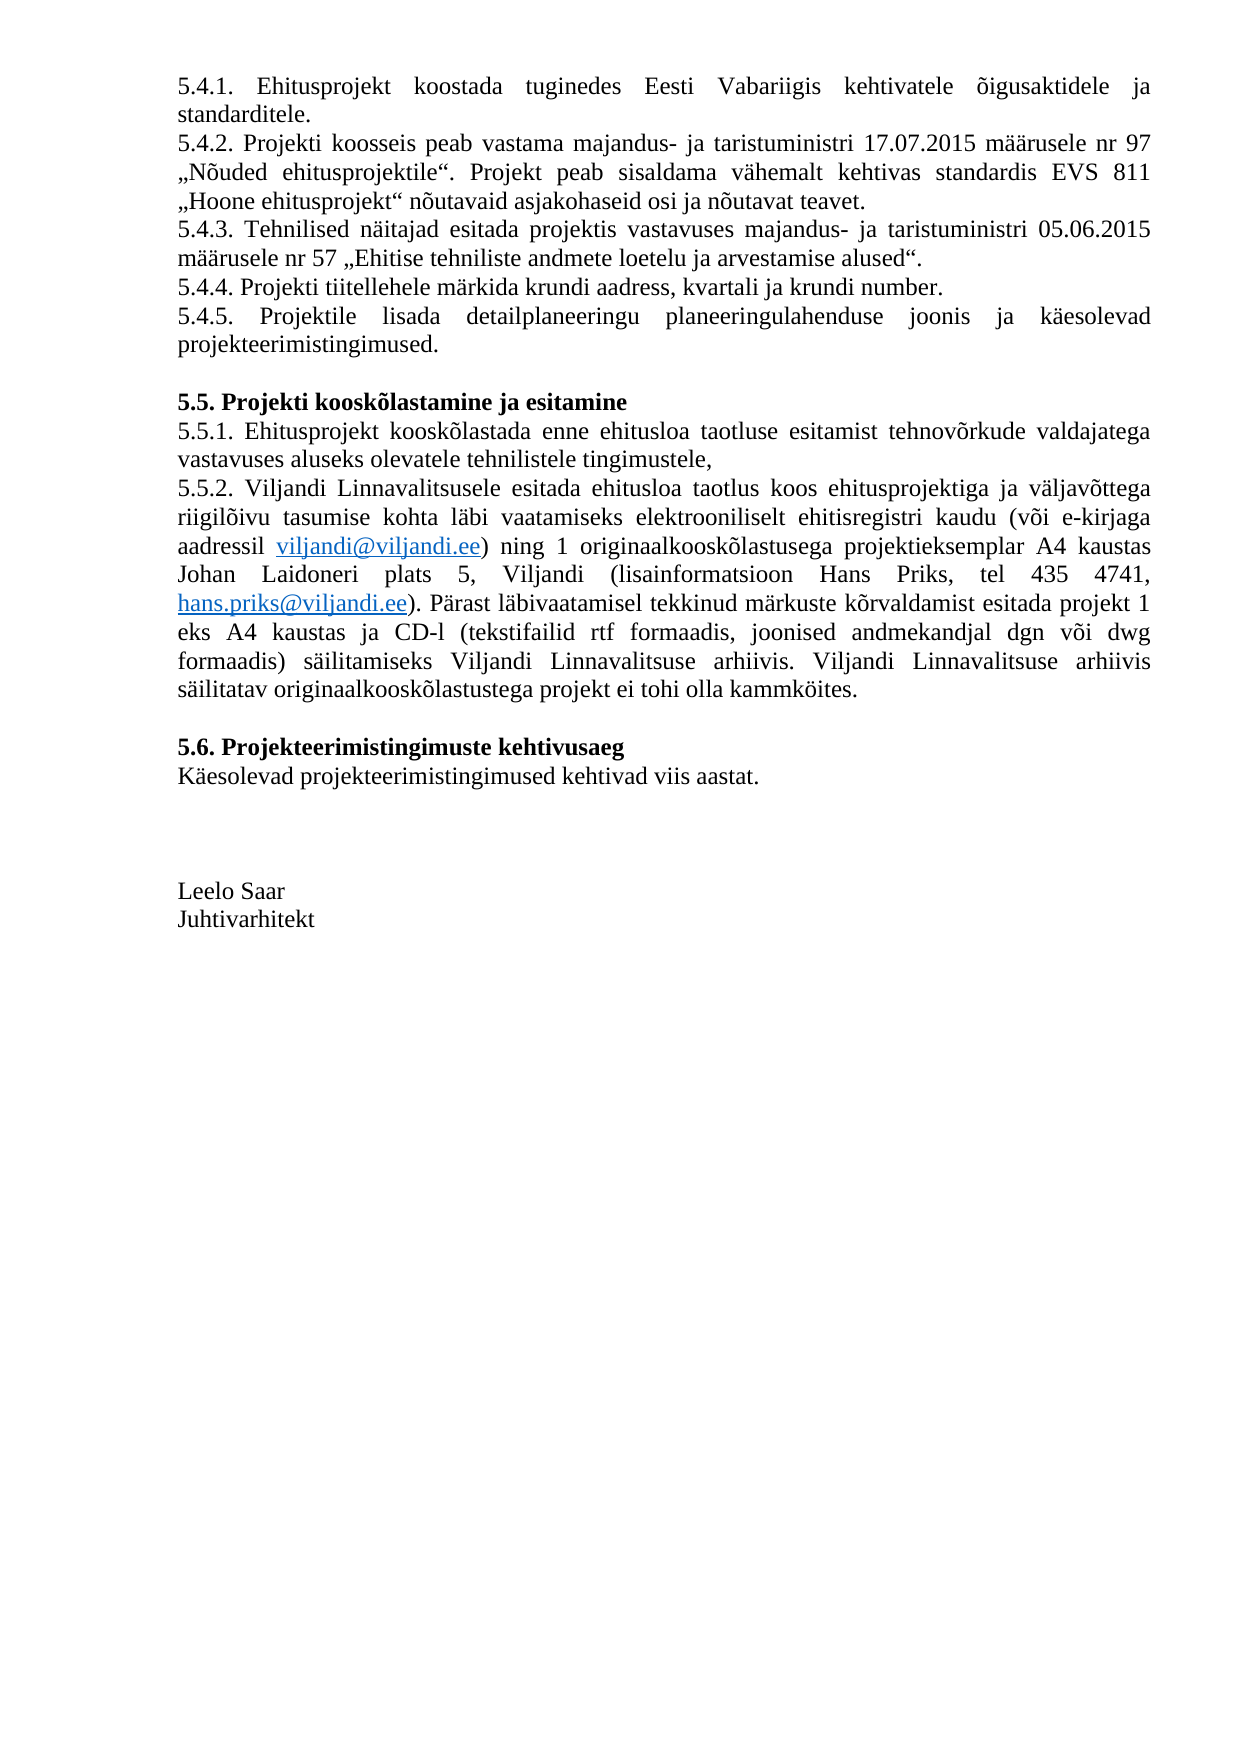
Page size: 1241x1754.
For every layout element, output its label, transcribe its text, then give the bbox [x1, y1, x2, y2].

text Juhtivarhitekt [177, 904, 1152, 933]
text 5.4.2. Projekti koosseis peab vastama majandus- ja taristuministri 17.07.2015 määrusele nr 97 „Nõuded ehitusprojektile“. Projekt peab sisaldama vähemalt kehtivas standardis EVS 811 „Hoone ehitusprojekt“ nõutavaid asjakohaseid osi ja nõutavat teavet. [177, 128, 1152, 214]
text 5.4.3. Tehnilised näitajad esitada projektis vastavuses majandus- ja taristuministri 05.06.2015 määrusele nr 57 „Ehitise tehniliste andmete loetelu ja arvestamise alused“. [177, 214, 1152, 272]
text 5.4.5. Projektile lisada detailplaneeringu planeeringulahenduse joonis ja käesolevad projekteerimistingimused. [177, 301, 1152, 358]
text 5.4.4. Projekti tiitellehele märkida krundi aadress, kvartali ja krundi number. [177, 272, 1152, 301]
text 5.6. Projekteerimistingimuste kehtivusaeg [177, 732, 1152, 761]
text 5.5.2. Viljandi Linnavalitsusele esitada ehitusloa taotlus koos ehitusprojektiga ja väljavõttega riigilõivu tasumise kohta läbi vaatamiseks elektrooniliselt ehitisregistri kaudu (või e-kirjaga aadressil viljandi@viljandi.ee) ning 1 originaalkooskõlastusega projektieksemplar A4 kaustas Johan Laidoneri plats 5, Viljandi (lisainformatsioon Hans Priks, tel 435 4741, hans.priks@viljandi.ee). Pärast läbivaatamisel tekkinud märkuste kõrvaldamist esitada projekt 1 eks A4 kaustas ja CD-l (tekstifailid rtf formaadis, joonised andmekandjal dgn või dwg formaadis) säilitamiseks Viljandi Linnavalitsuse arhiivis. Viljandi Linnavalitsuse arhiivis säilitatav originaalkooskõlastustega projekt ei tohi olla kammköites. [177, 473, 1152, 703]
text Käesolevad projekteerimistingimused kehtivad viis aastat. [177, 761, 1152, 789]
text 5.5. Projekti kooskõlastamine ja esitamine [177, 387, 1152, 416]
text Leelo Saar [177, 876, 1152, 904]
text 5.4.1. Ehitusprojekt koostada tuginedes Eesti Vabariigis kehtivatele õigusaktidele ja standarditele. [177, 71, 1152, 128]
text 5.5.1. Ehitusprojekt kooskõlastada enne ehitusloa taotluse esitamist tehnovõrkude valdajatega vastavuses aluseks olevatele tehnilistele tingimustele, [177, 416, 1152, 473]
